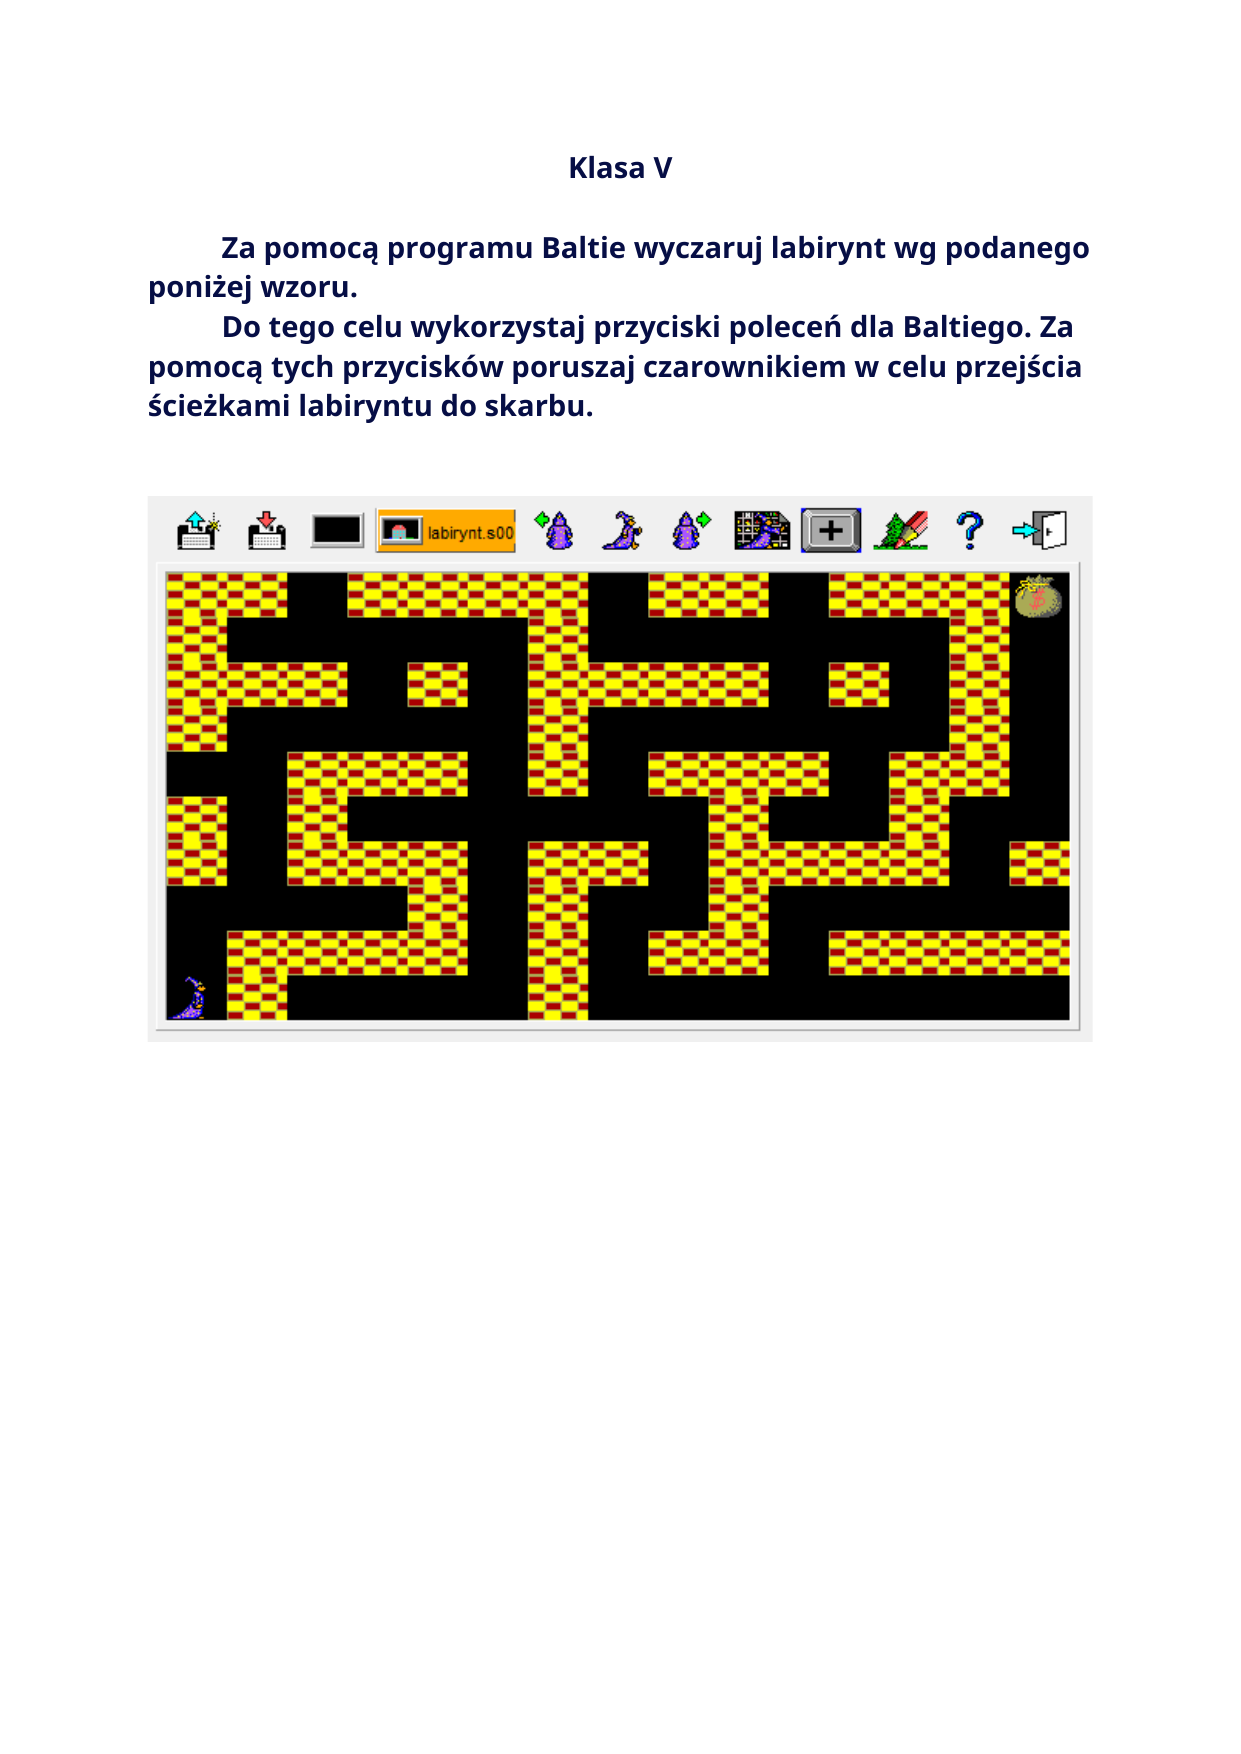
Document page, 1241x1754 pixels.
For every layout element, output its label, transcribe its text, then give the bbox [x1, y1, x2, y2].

text Do tego celu wykorzystaj przyciski poleceń dla Baltiego. Za pomocą tych przycisków poruszaj czarownikiem w celu przejścia ścieżkami labiryntu do skarbu. [148, 306, 1093, 425]
text Klasa V [148, 148, 1093, 187]
text Za pomocą programu Baltie wyczaruj labirynt wg podanego poniżej wzoru. [148, 227, 1093, 306]
picture [147, 496, 1093, 1042]
